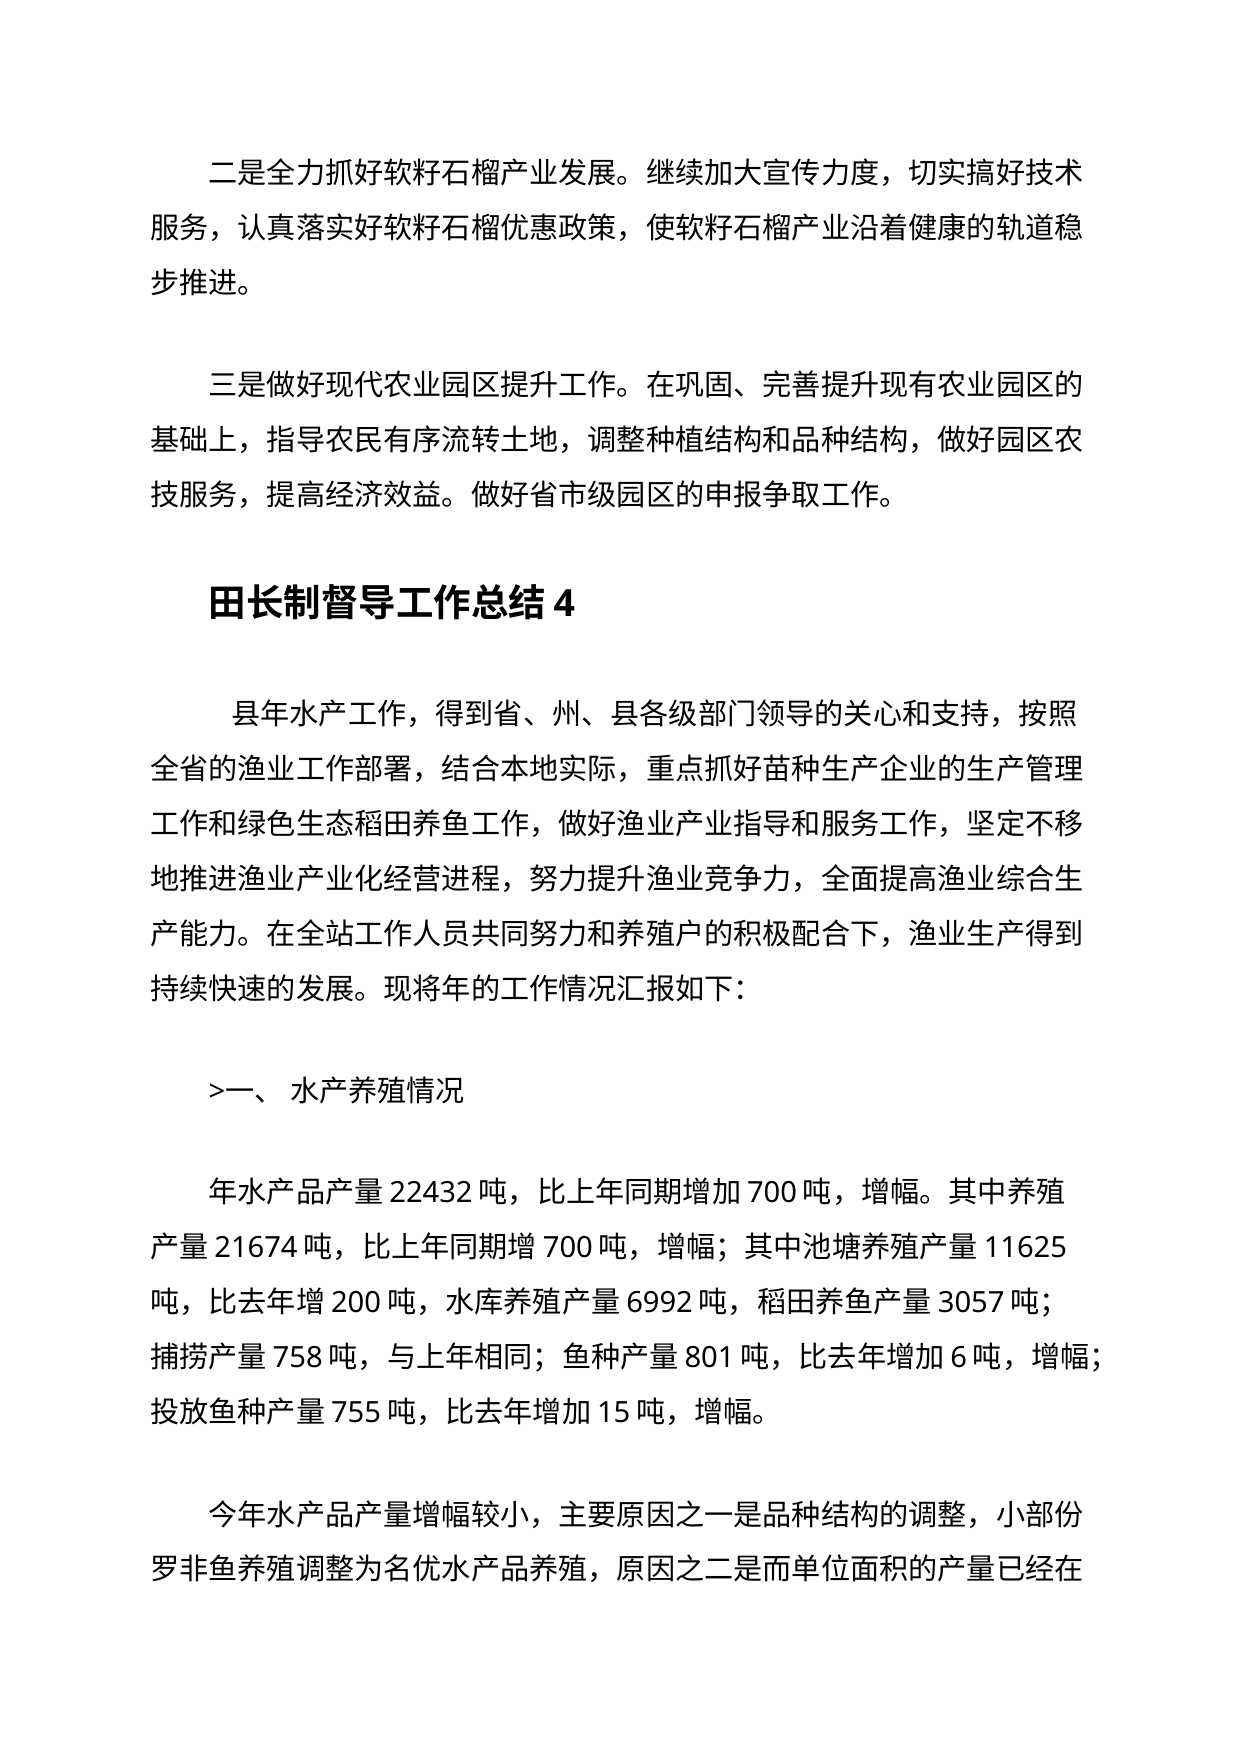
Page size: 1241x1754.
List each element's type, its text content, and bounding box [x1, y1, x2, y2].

text 年水产品产量22432吨，比上年同期增加700吨，增幅。其中养殖产量21674吨，比上年同期增700吨，增幅；其中池塘养殖产量11625吨，比去年增200吨，水库养殖产量6992吨，稻田养鱼产量3057吨； 捕捞产量758吨，与上年相同；鱼种产量801吨，比去年增加6吨，增幅；投放鱼种产量755吨，比去年增加15吨，增幅。 [150, 1169, 1090, 1431]
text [150, 1491, 1090, 1588]
text >一、 水产养殖情况 [150, 1067, 1090, 1109]
text 二是全力抓好软籽石榴产业发展。继续加大宣传力度，切实搞好技术服务，认真落实好软籽石榴优惠政策，使软籽石榴产业沿着健康的轨道稳步推进。 [150, 150, 1090, 302]
text 田长制督导工作总结4 [150, 573, 1090, 628]
text 三是做好现代农业园区提升工作。在巩固、完善提升现有农业园区的基础上，指导农民有序流转土地，调整种植结构和品种结构，做好园区农技服务，提高经济效益。做好省市级园区的申报争取工作。 [150, 362, 1090, 514]
text 县年水产工作，得到省、州、县各级部门领导的关心和支持，按照全省的渔业工作部署，结合本地实际，重点抓好苗种生产企业的生产管理工作和绿色生态稻田养鱼工作，做好渔业产业指导和服务工作，坚定不移地推进渔业产业化经营进程，努力提升渔业竞争力，全面提高渔业综合生产能力。在全站工作人员共同努力和养殖户的积极配合下，渔业生产得到持续快速的发展。现将年的工作情况汇报如下： [150, 691, 1090, 1008]
